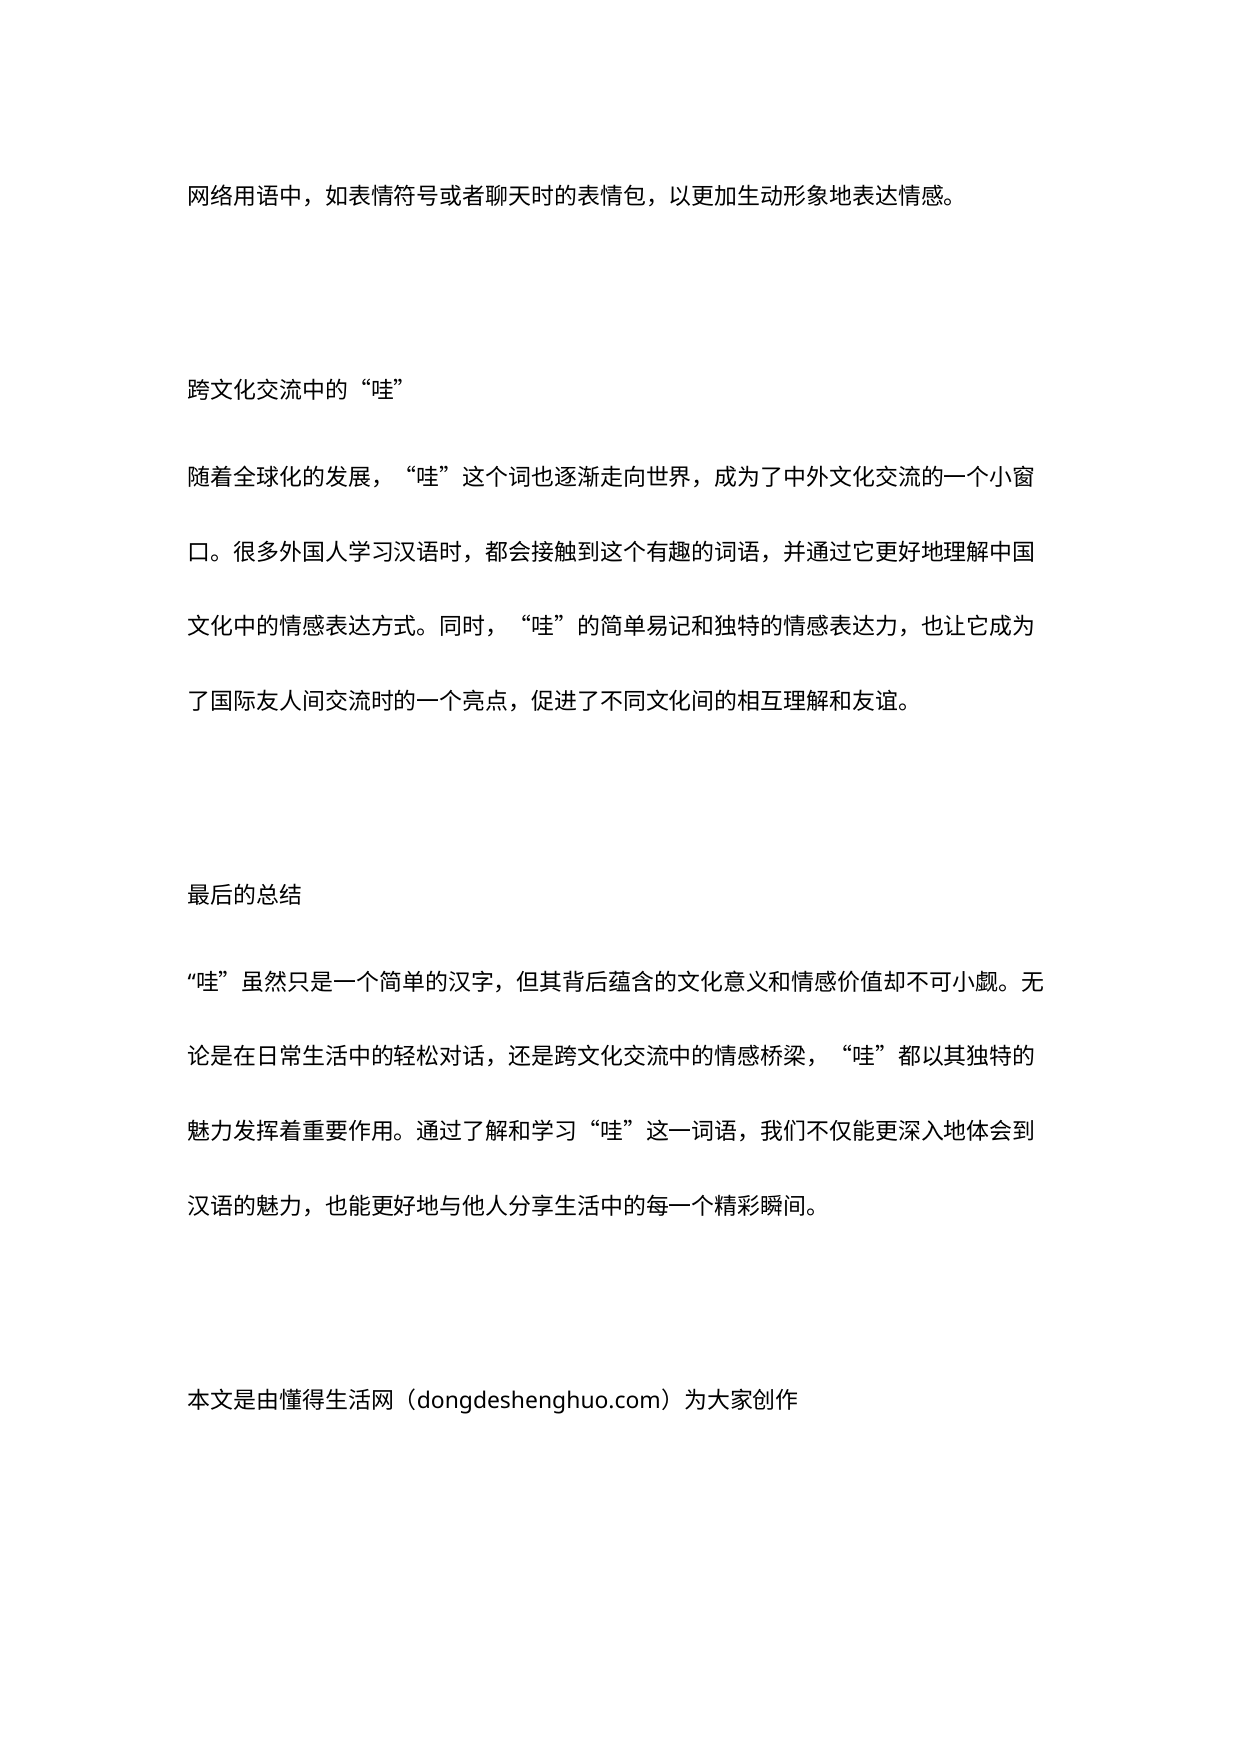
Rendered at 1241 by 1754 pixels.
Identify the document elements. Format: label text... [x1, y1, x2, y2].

text 随着全球化的发展，“哇”这个词也逐渐走向世界，成为了中外文化交流的一个小窗口。很多外国人学习汉语时，都会接触到这个有趣的词语，并通过它更好地理解中国文化中的情感表达方式。同时，“哇”的简单易记和独特的情感表达力，也让它成为了国际友人间交流时的一个亮点，促进了不同文化间的相互理解和友谊。 [187, 443, 1053, 732]
text 跨文化交流中的“哇” [187, 356, 1053, 421]
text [187, 162, 1053, 227]
text “哇”虽然只是一个简单的汉字，但其背后蕴含的文化意义和情感价值却不可小觑。无论是在日常生活中的轻松对话，还是跨文化交流中的情感桥梁，“哇”都以其独特的魅力发挥着重要作用。通过了解和学习“哇”这一词语，我们不仅能更深入地体会到汉语的魅力，也能更好地与他人分享生活中的每一个精彩瞬间。 [187, 948, 1053, 1237]
text 本文是由懂得生活网（dongdeshenghuo.com）为大家创作 [187, 1366, 1053, 1431]
text 最后的总结 [187, 861, 1053, 926]
